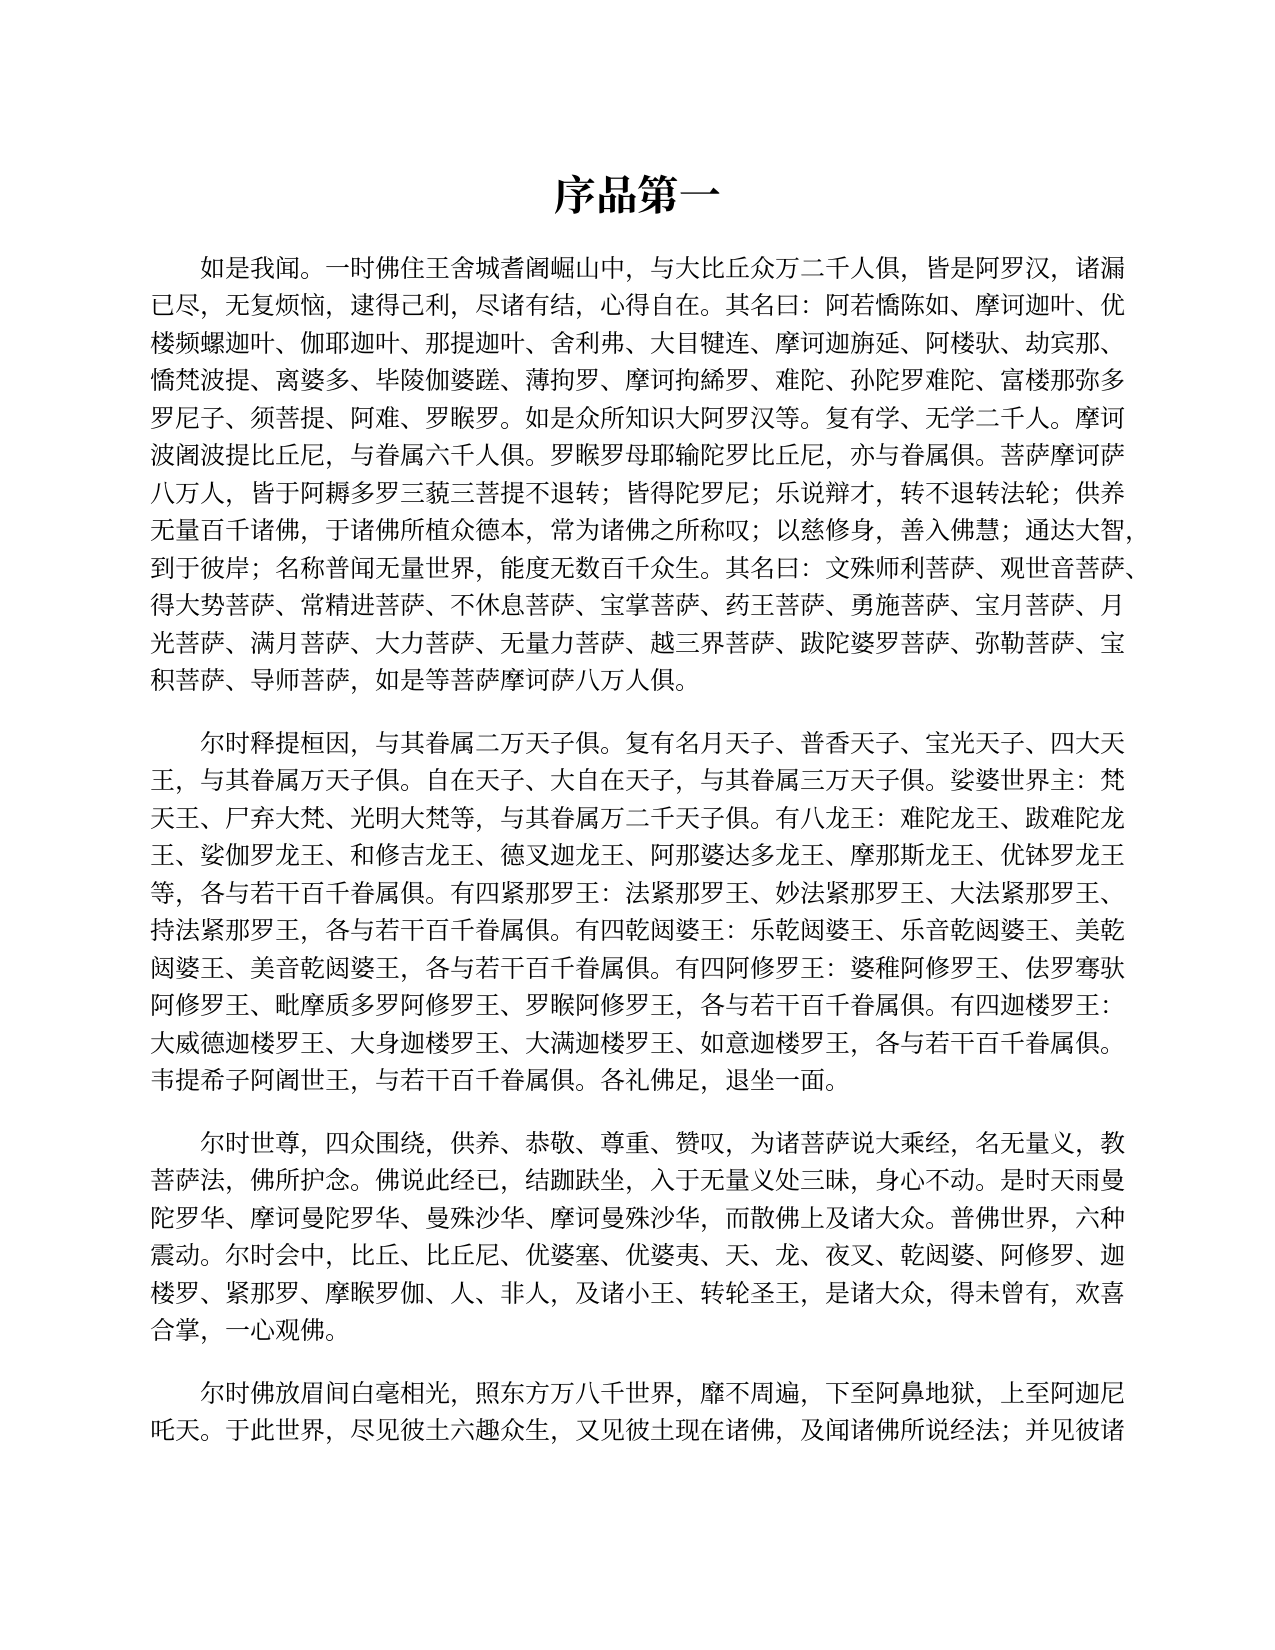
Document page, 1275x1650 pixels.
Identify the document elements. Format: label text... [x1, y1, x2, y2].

text 尔时世尊，四众围绕，供养、恭敬、尊重、赞叹，为诸菩萨说大乘经，名无量义，教菩萨法，佛所护念。佛说此经已，结跏趺坐，入于无量义处三昧，身心不动。是时天雨曼陀罗华、摩诃曼陀罗华、曼殊沙华、摩诃曼殊沙华，而散佛上及诸大众。普佛世界，六种震动。尔时会中，比丘、比丘尼、优婆塞、优婆夷、天、龙、夜叉、乾闼婆、阿修罗、迦楼罗、紧那罗、摩睺罗伽、人、非人，及诸小王、转轮圣王，是诸大众，得未曾有，欢喜合掌，一心观佛。 [150, 1121, 1125, 1346]
subtitle 序品第一 [150, 171, 1125, 221]
text 如是我闻。一时佛住王舍城耆阇崛山中，与大比丘众万二千人俱，皆是阿罗汉，诸漏已尽，无复烦恼，逮得己利，尽诸有结，心得自在。其名曰：阿若憍陈如、摩诃迦叶、优楼频螺迦叶、伽耶迦叶、那提迦叶、舍利弗、大目犍连、摩诃迦旃延、阿楼驮、劫宾那、憍梵波提、离婆多、毕陵伽婆蹉、薄拘罗、摩诃拘絺罗、难陀、孙陀罗难陀、富楼那弥多罗尼子、须菩提、阿难、罗睺罗。如是众所知识大阿罗汉等。复有学、无学二千人。摩诃波阇波提比丘尼，与眷属六千人俱。罗睺罗母耶输陀罗比丘尼，亦与眷属俱。菩萨摩诃萨八万人，皆于阿耨多罗三藐三菩提不退转；皆得陀罗尼；乐说辩才，转不退转法轮；供养无量百千诸佛，于诸佛所植众德本，常为诸佛之所称叹；以慈修身，善入佛慧；通达大智，到于彼岸；名称普闻无量世界，能度无数百千众生。其名曰：文殊师利菩萨、观世音菩萨、得大势菩萨、常精进菩萨、不休息菩萨、宝掌菩萨、药王菩萨、勇施菩萨、宝月菩萨、月光菩萨、满月菩萨、大力菩萨、无量力菩萨、越三界菩萨、跋陀婆罗菩萨、弥勒菩萨、宝积菩萨、导师菩萨，如是等菩萨摩诃萨八万人俱。 [150, 246, 1125, 696]
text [150, 1371, 1125, 1446]
text 尔时释提桓因，与其眷属二万天子俱。复有名月天子、普香天子、宝光天子、四大天王，与其眷属万天子俱。自在天子、大自在天子，与其眷属三万天子俱。娑婆世界主：梵天王、尸弃大梵、光明大梵等，与其眷属万二千天子俱。有八龙王：难陀龙王、跋难陀龙王、娑伽罗龙王、和修吉龙王、德叉迦龙王、阿那婆达多龙王、摩那斯龙王、优钵罗龙王等，各与若干百千眷属俱。有四紧那罗王：法紧那罗王、妙法紧那罗王、大法紧那罗王、持法紧那罗王，各与若干百千眷属俱。有四乾闼婆王：乐乾闼婆王、乐音乾闼婆王、美乾闼婆王、美音乾闼婆王，各与若干百千眷属俱。有四阿修罗王：婆稚阿修罗王、佉罗骞驮阿修罗王、毗摩质多罗阿修罗王、罗睺阿修罗王，各与若干百千眷属俱。有四迦楼罗王：大威德迦楼罗王、大身迦楼罗王、大满迦楼罗王、如意迦楼罗王，各与若干百千眷属俱。韦提希子阿阇世王，与若干百千眷属俱。各礼佛足，退坐一面。 [150, 721, 1125, 1096]
